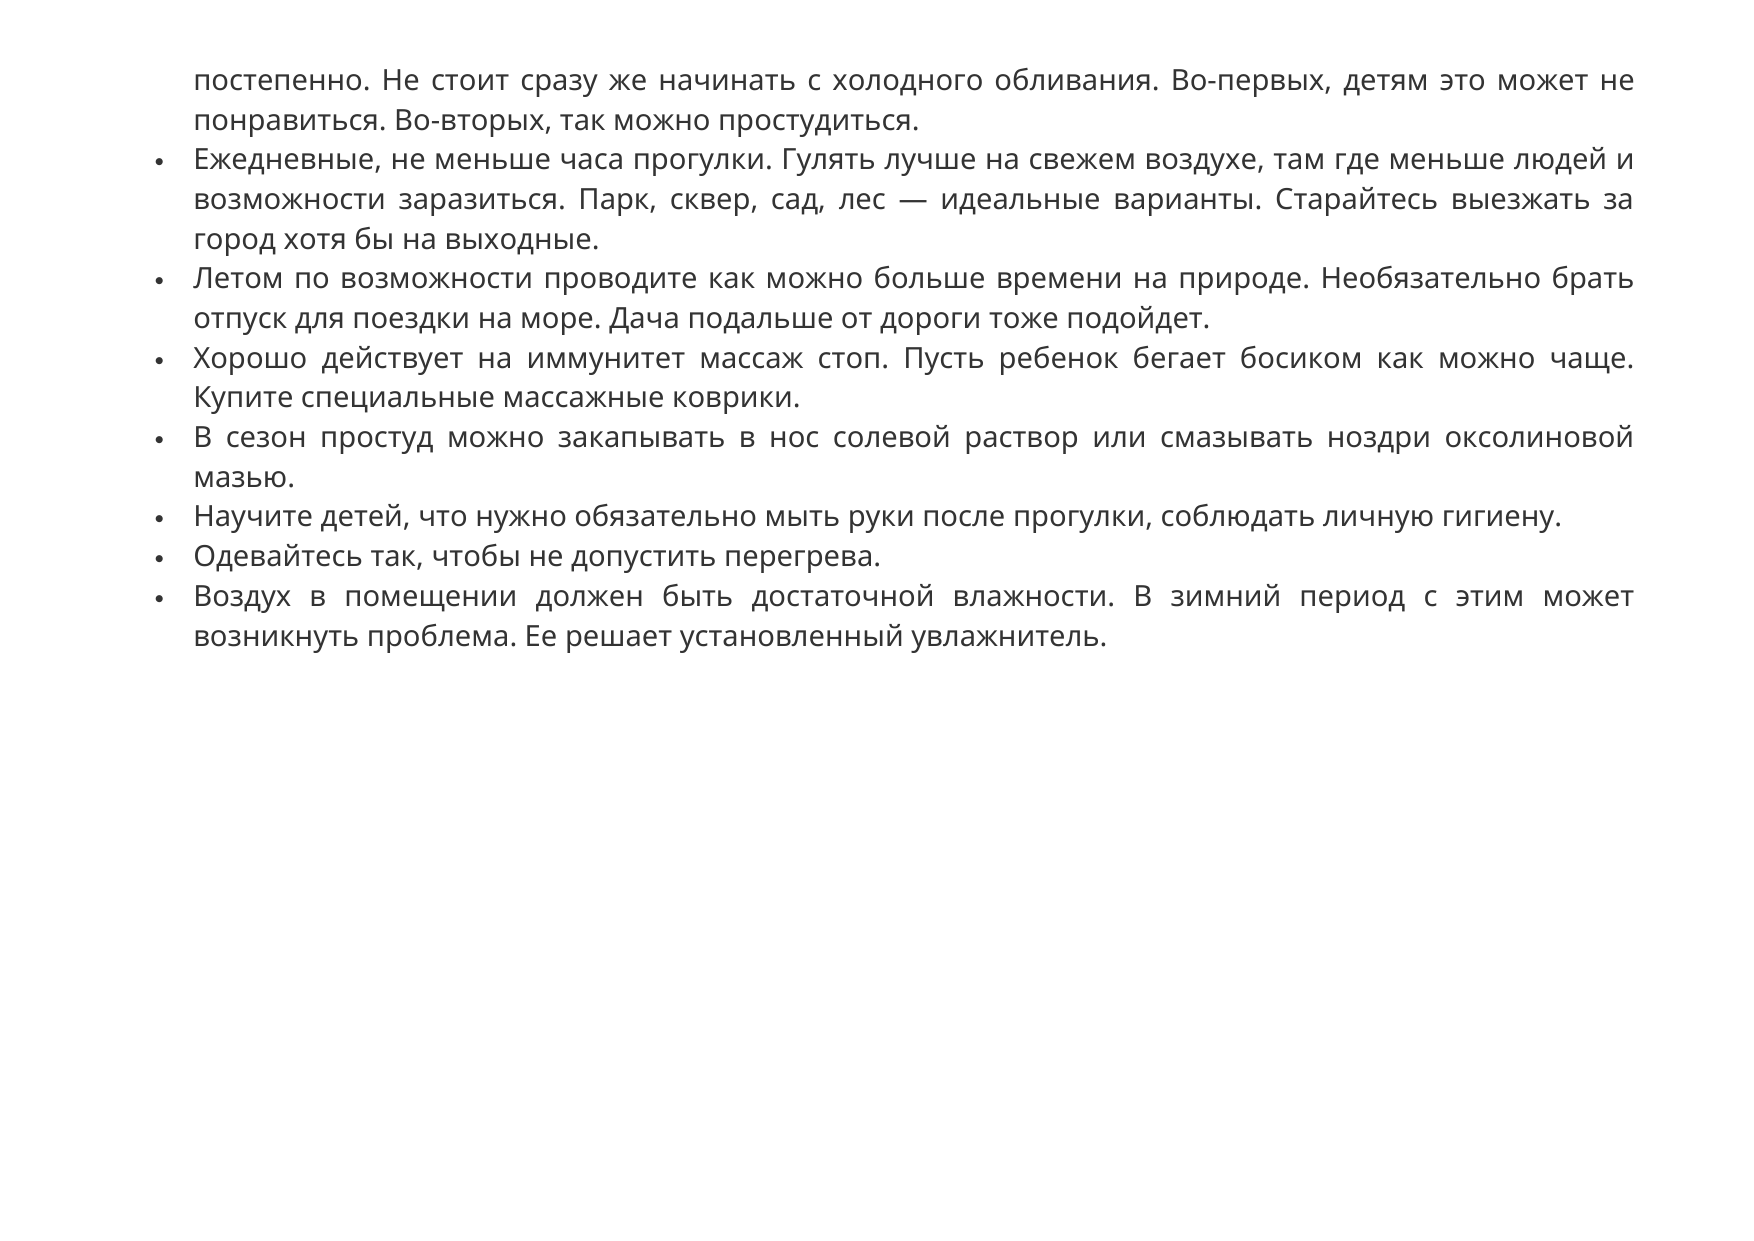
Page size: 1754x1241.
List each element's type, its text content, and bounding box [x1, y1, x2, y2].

list В сезон простуд можно закапывать в нос солевой раствор или смазывать ноздри оксолиновой мазью. [156, 416, 1636, 496]
list Одевайтесь так, чтобы не допустить перегрева. [156, 535, 1636, 575]
list Летом по возможности проводите как можно больше времени на природе. Необязательно брать отпуск для поездки на море. Дача подальше от дороги тоже подойдет. [156, 258, 1636, 337]
list Ежедневные, не меньше часа прогулки. Гулять лучше на свежем воздухе, там где меньше людей и возможности заразиться. Парк, сквер, сад, лес — идеальные варианты. Старайтесь выезжать за город хотя бы на выходные. [156, 138, 1636, 258]
list Хорошо действует на иммунитет массаж стоп. Пусть ребенок бегает босиком как можно чаще. Купите специальные массажные коврики. [156, 337, 1636, 416]
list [156, 59, 1636, 138]
list Научите детей, что нужно обязательно мыть руки после прогулки, соблюдать личную гигиену. [156, 496, 1636, 535]
list Воздух в помещении должен быть достаточной влажности. В зимний период с этим может возникнуть проблема. Ее решает установленный увлажнитель. [156, 575, 1636, 654]
